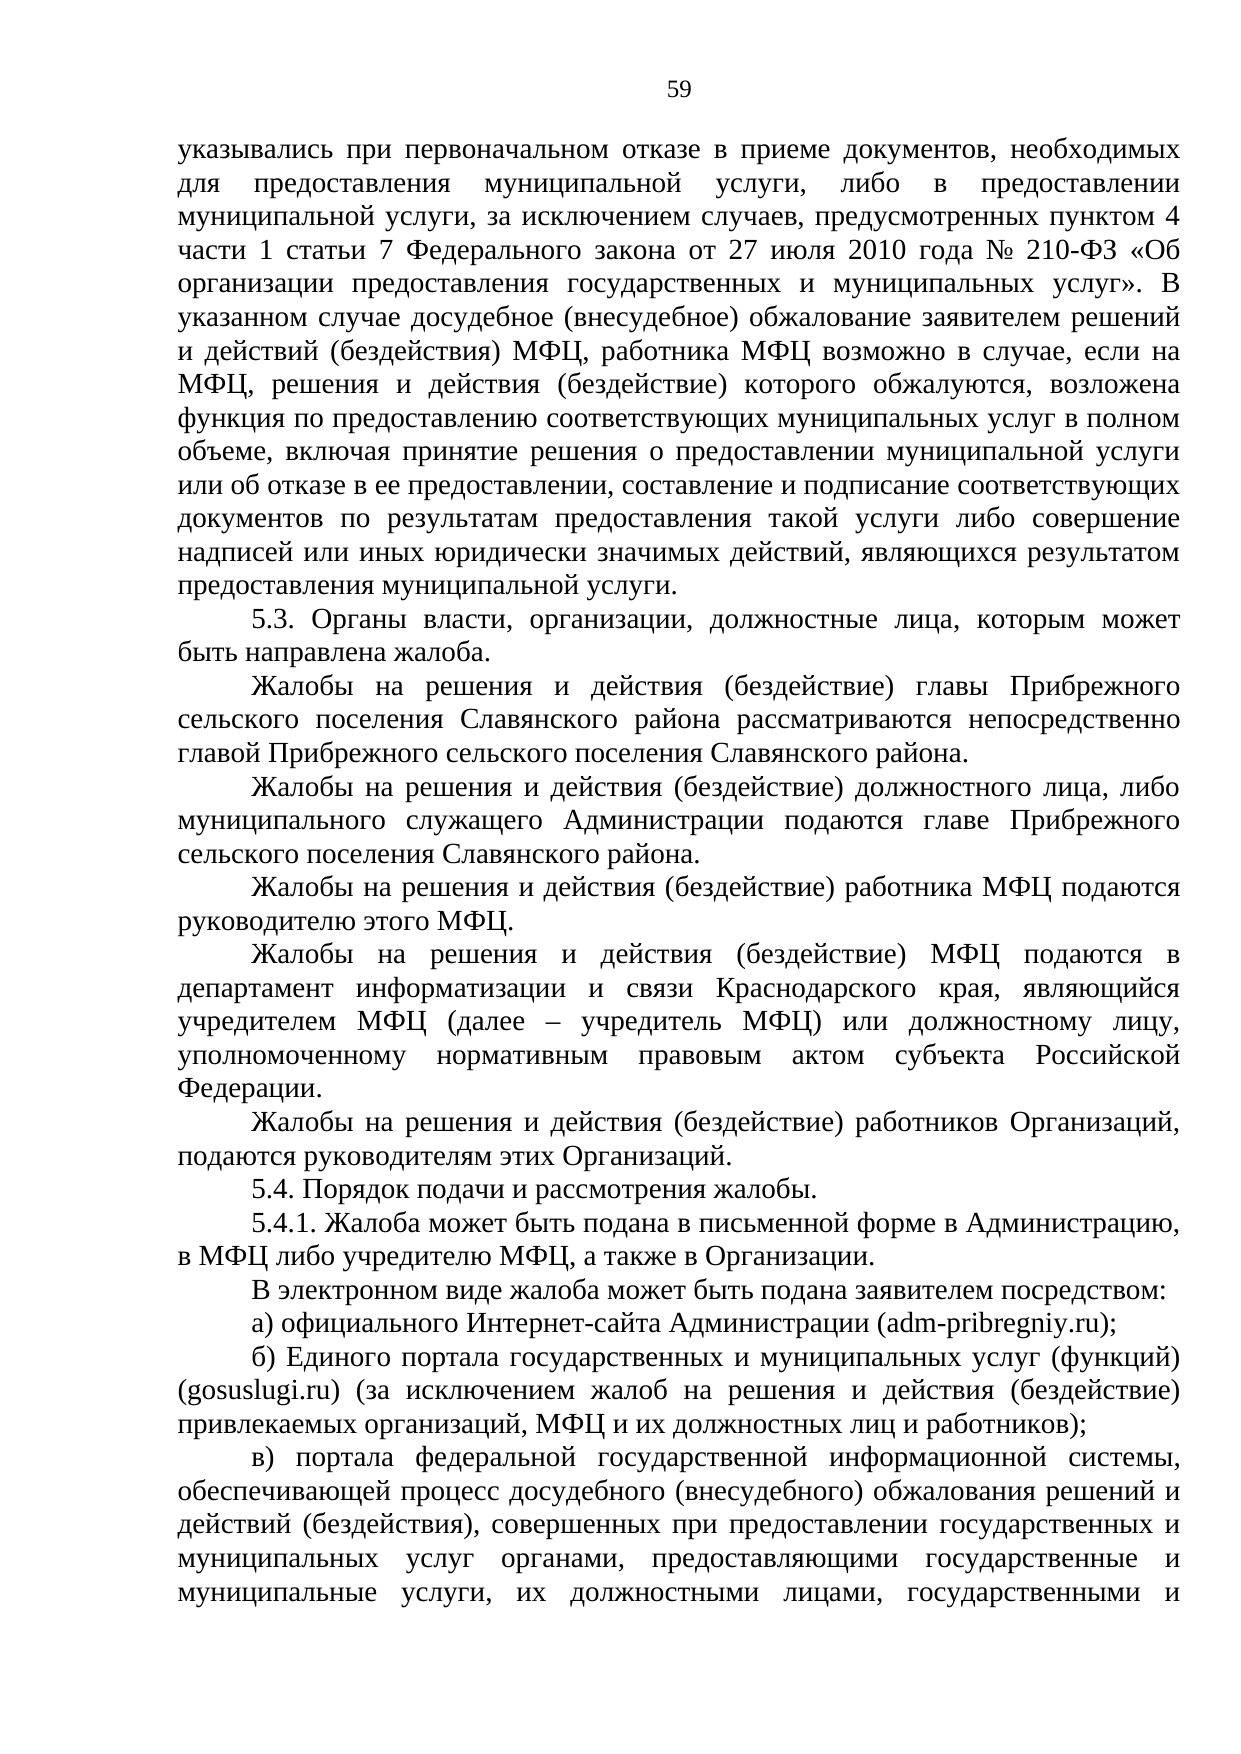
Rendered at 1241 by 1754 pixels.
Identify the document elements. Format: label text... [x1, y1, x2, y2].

text а) официального Интернет-сайта Администрации (adm-pribregniy.ru); [177, 1305, 1181, 1339]
text 5.3. Органы власти, организации, должностные лица, которым может быть направлена жалоба. [177, 601, 1181, 668]
text б) Единого портала государственных и муниципальных услуг (функций) (gosuslugi.ru) (за исключением жалоб на решения и действия (бездействие) привлекаемых организаций, МФЦ и их должностных лиц и работников); [177, 1339, 1181, 1439]
text В электронном виде жалоба может быть подана заявителем посредством: [177, 1272, 1181, 1305]
text Жалобы на решения и действия (бездействие) должностного лица, либо муниципального служащего Администрации подаются главе Прибрежного сельского поселения Славянского района. [177, 769, 1181, 869]
text Жалобы на решения и действия (бездействие) МФЦ подаются в департамент информатизации и связи Краснодарского края, являющийся учредителем МФЦ (далее – учредитель МФЦ) или должностному лицу, уполномоченному нормативным правовым актом субъекта Российской Федерации. [177, 936, 1181, 1104]
text 5.4.1. Жалоба может быть подана в письменной форме в Администрацию, в МФЦ либо учредителю МФЦ, а также в Организации. [177, 1205, 1181, 1272]
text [177, 1439, 1181, 1607]
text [177, 131, 1181, 601]
text Жалобы на решения и действия (бездействие) работников Организаций, подаются руководителям этих Организаций. [177, 1104, 1181, 1171]
text Жалобы на решения и действия (бездействие) работника МФЦ подаются руководителю этого МФЦ. [177, 869, 1181, 936]
text 5.4. Порядок подачи и рассмотрения жалобы. [177, 1171, 1181, 1205]
text Жалобы на решения и действия (бездействие) главы Прибрежного сельского поселения Славянского района рассматриваются непосредственно главой Прибрежного сельского поселения Славянского района. [177, 668, 1181, 769]
